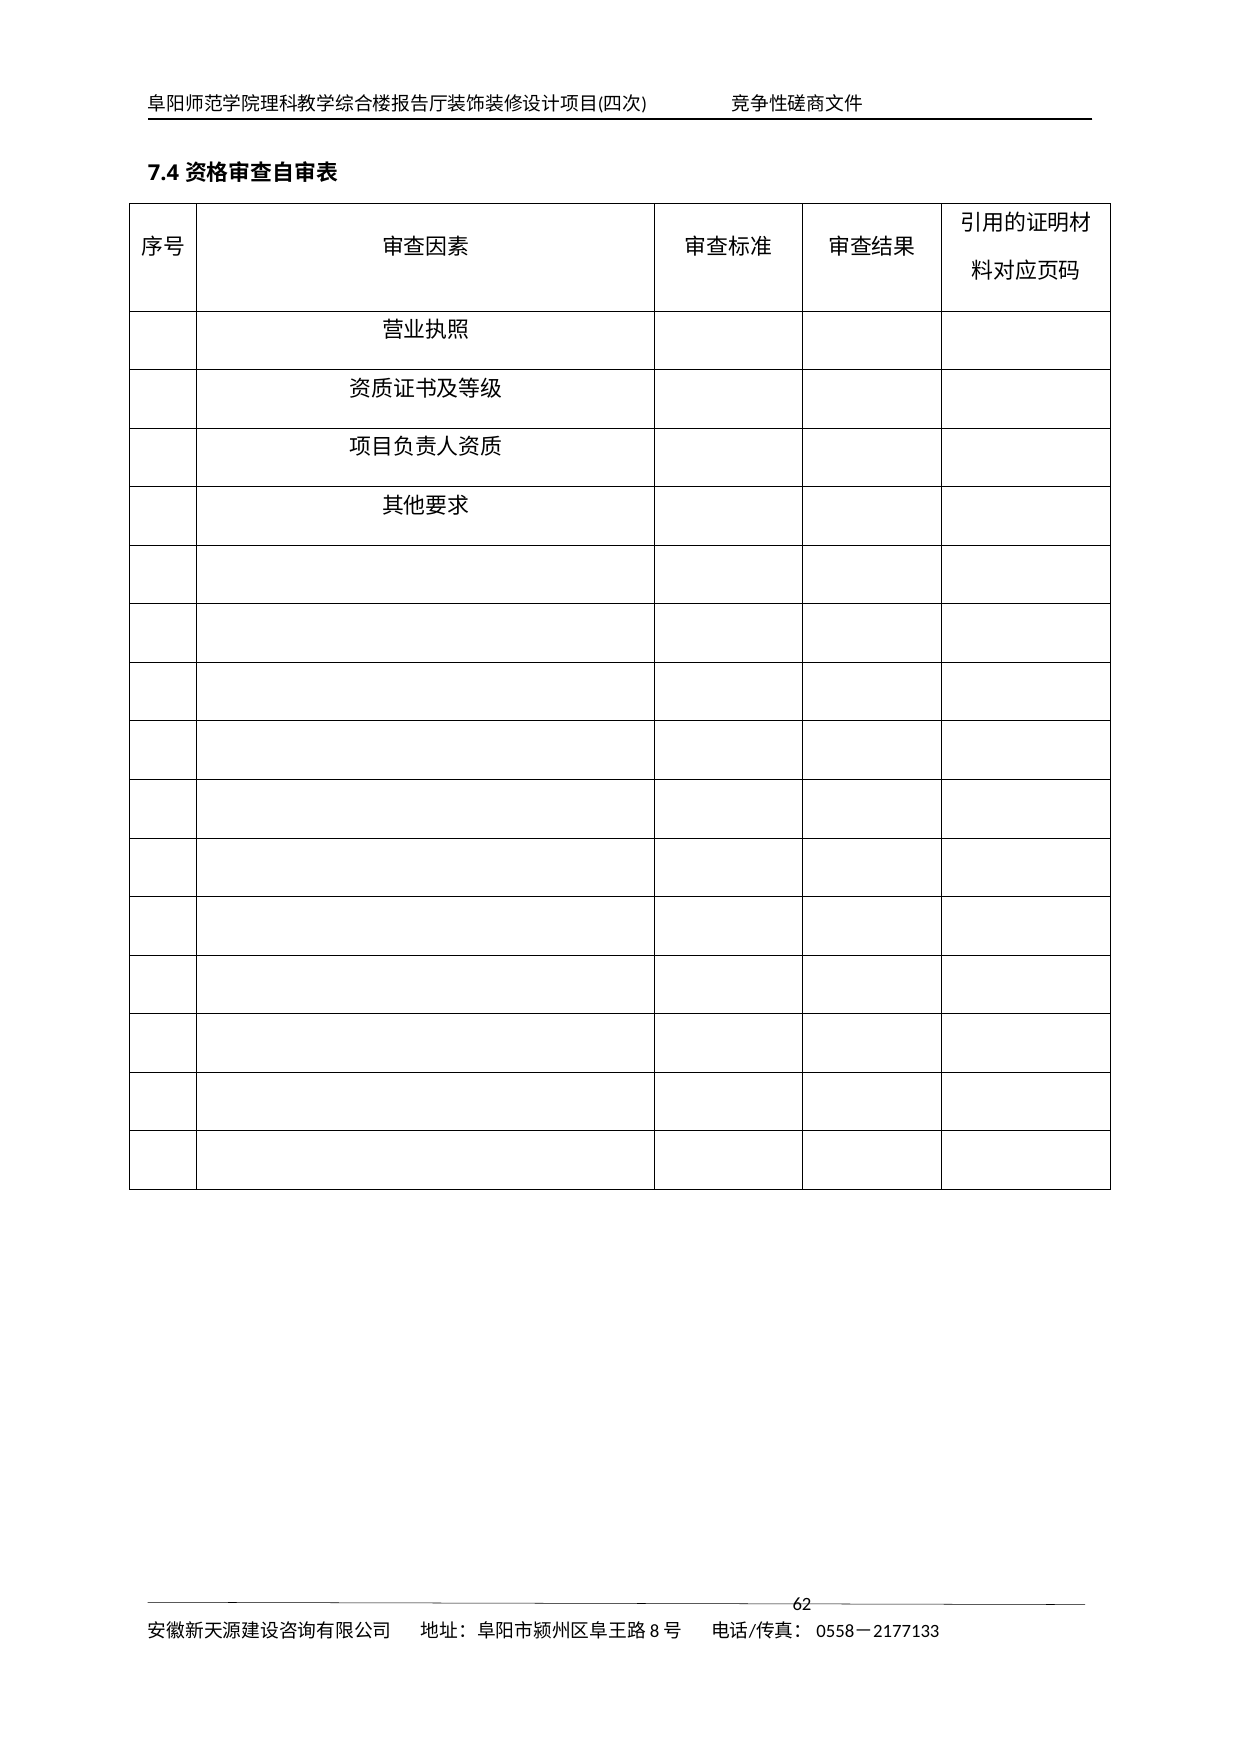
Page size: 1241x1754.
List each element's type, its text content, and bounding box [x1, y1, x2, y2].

table_cell [803, 1073, 941, 1130]
table_cell [197, 1014, 654, 1072]
table_cell [655, 546, 802, 603]
table_cell [130, 1014, 196, 1072]
table_cell [655, 487, 802, 545]
table_cell [942, 780, 1110, 837]
table_cell [130, 546, 196, 603]
table_cell 项目负责人资质 [197, 429, 654, 486]
table_cell [942, 721, 1110, 779]
table_header 审查因素 [197, 204, 654, 311]
table_cell [130, 370, 196, 428]
table_header 引用的证明材料对应页码 [942, 204, 1110, 311]
table_cell [655, 721, 802, 779]
table_cell [942, 1014, 1110, 1072]
table_cell [655, 780, 802, 837]
table_cell [130, 897, 196, 954]
table_cell [130, 312, 196, 369]
table_cell [655, 1014, 802, 1072]
table_cell [130, 721, 196, 779]
table_cell [803, 839, 941, 896]
table_cell [655, 897, 802, 954]
table_cell [942, 487, 1110, 545]
table_cell [197, 604, 654, 662]
table_cell [655, 312, 802, 369]
table_cell [803, 312, 941, 369]
table_cell [130, 487, 196, 545]
table_cell [942, 1131, 1110, 1189]
table_cell [130, 1131, 196, 1189]
table_cell [655, 1131, 802, 1189]
table_cell 资质证书及等级 [197, 370, 654, 428]
table_cell [803, 897, 941, 954]
table_cell [803, 780, 941, 837]
table_cell [655, 839, 802, 896]
table_cell [803, 370, 941, 428]
table_cell [942, 546, 1110, 603]
table_cell [942, 839, 1110, 896]
table_cell [803, 487, 941, 545]
table_cell [655, 429, 802, 486]
table_cell [942, 429, 1110, 486]
table_cell [130, 839, 196, 896]
table_cell 营业执照 [197, 312, 654, 369]
table_cell [197, 546, 654, 603]
table_header 审查标准 [655, 204, 802, 311]
table_cell [942, 897, 1110, 954]
table_cell [197, 721, 654, 779]
table_cell [803, 956, 941, 1013]
table_cell [655, 956, 802, 1013]
table_cell [803, 1131, 941, 1189]
table_cell [130, 429, 196, 486]
table_cell [197, 839, 654, 896]
table_cell [803, 604, 941, 662]
table_cell [803, 663, 941, 720]
table_cell [130, 604, 196, 662]
table_cell [130, 780, 196, 837]
table_cell [942, 370, 1110, 428]
table_cell [803, 1014, 941, 1072]
table_cell [130, 1073, 196, 1130]
table_cell [197, 956, 654, 1013]
table_cell [197, 1073, 654, 1130]
table_cell [803, 546, 941, 603]
table_cell [655, 1073, 802, 1130]
table_cell [942, 1073, 1110, 1130]
table_cell [942, 956, 1110, 1013]
text 7.4 资格审查自审表 [148, 155, 1092, 187]
table_cell [197, 663, 654, 720]
table_header 审查结果 [803, 204, 941, 311]
table_cell [197, 780, 654, 837]
table_cell [803, 721, 941, 779]
table_cell [655, 663, 802, 720]
table_cell 其他要求 [197, 487, 654, 545]
table_cell [655, 604, 802, 662]
table_cell [942, 312, 1110, 369]
table_cell [942, 604, 1110, 662]
table_cell [942, 663, 1110, 720]
table_header 序号 [130, 204, 196, 311]
table_cell [197, 1131, 654, 1189]
table_cell [130, 663, 196, 720]
table_cell [197, 897, 654, 954]
table_cell [803, 429, 941, 486]
table_cell [130, 956, 196, 1013]
table_cell [655, 370, 802, 428]
